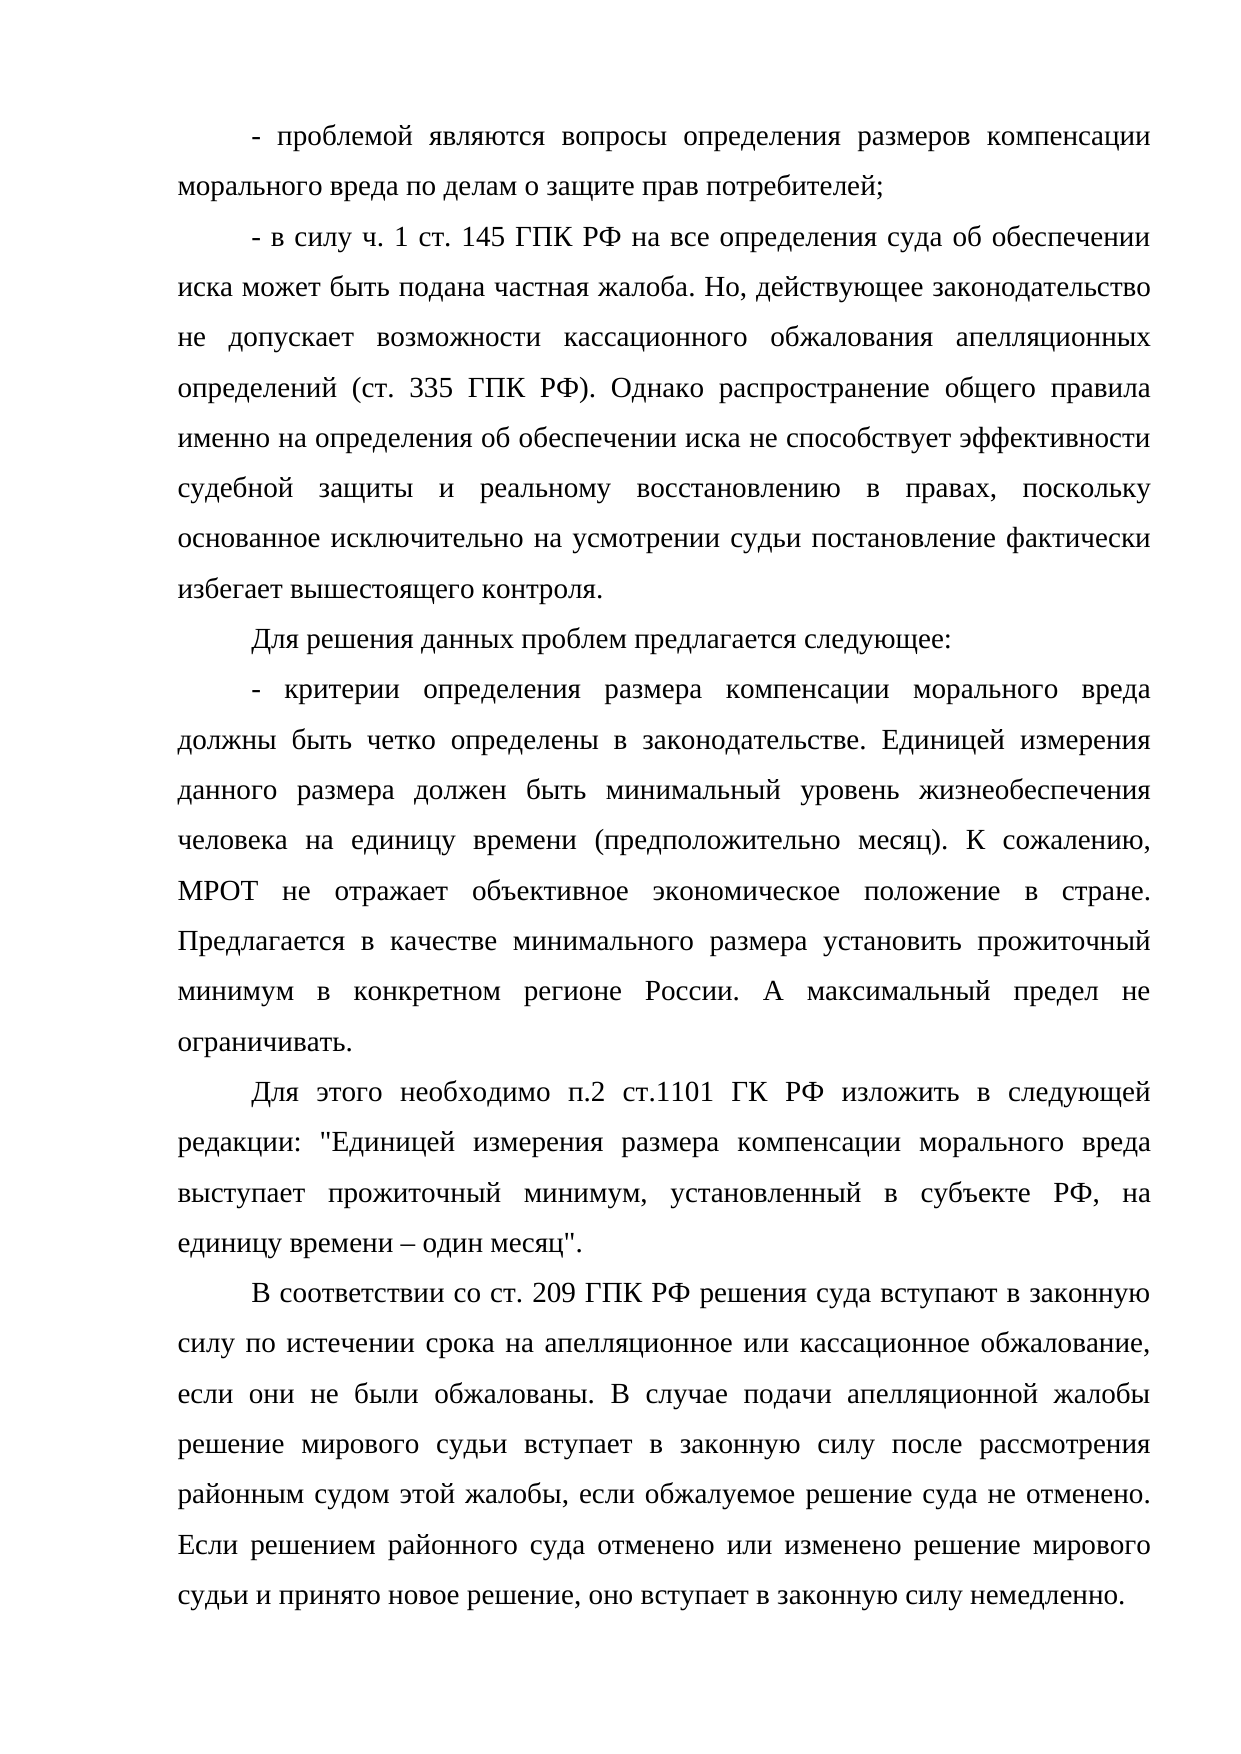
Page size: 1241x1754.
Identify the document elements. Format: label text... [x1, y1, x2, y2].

text - в силу ч. 1 ст. 145 ГПК РФ на все определения суда об обеспечении иска может быть подана частная жалоба. Но, действующее законодательство не допускает возможности кассационного обжалования апелляционных определений (ст. 335 ГПК РФ). Однако распространение общего правила именно на определения об обеспечении иска не способствует эффективности судебной защиты и реальному восстановлению в правах, поскольку основанное исключительно на усмотрении судьи постановление фактически избегает вышестоящего контроля. [177, 219, 1152, 604]
text Для решения данных проблем предлагается следующее: [177, 621, 1152, 655]
text - критерии определения размера компенсации морального вреда должны быть четко определены в законодательстве. Единицей измерения данного размера должен быть минимальный уровень жизнеобеспечения человека на единицу времени (предположительно месяц). К сожалению, МРОТ не отражает объективное экономическое положение в стране. Предлагается в качестве минимального размера установить прожиточный минимум в конкретном регионе России. А максимальный предел не ограничивать. [177, 672, 1152, 1057]
text - проблемой являются вопросы определения размеров компенсации морального вреда по делам о защите прав потребителей; [177, 118, 1152, 202]
text В соответствии со ст. 209 ГПК РФ решения суда вступают в законную силу по истечении срока на апелляционное или кассационное обжалование, если они не были обжалованы. В случае подачи апелляционной жалобы решение мирового судьи вступает в законную силу после рассмотрения районным судом этой жалобы, если обжалуемое решение суда не отменено. Если решением районного суда отменено или изменено решение мирового судьи и принято новое решение, оно вступает в законную силу немедленно. [177, 1275, 1152, 1611]
text Для этого необходимо п.2 ст.1101 ГК РФ изложить в следующей редакции: "Единицей измерения размера компенсации морального вреда выступает прожиточный минимум, установленный в субъекте РФ, на единицу времени – один месяц". [177, 1074, 1152, 1258]
